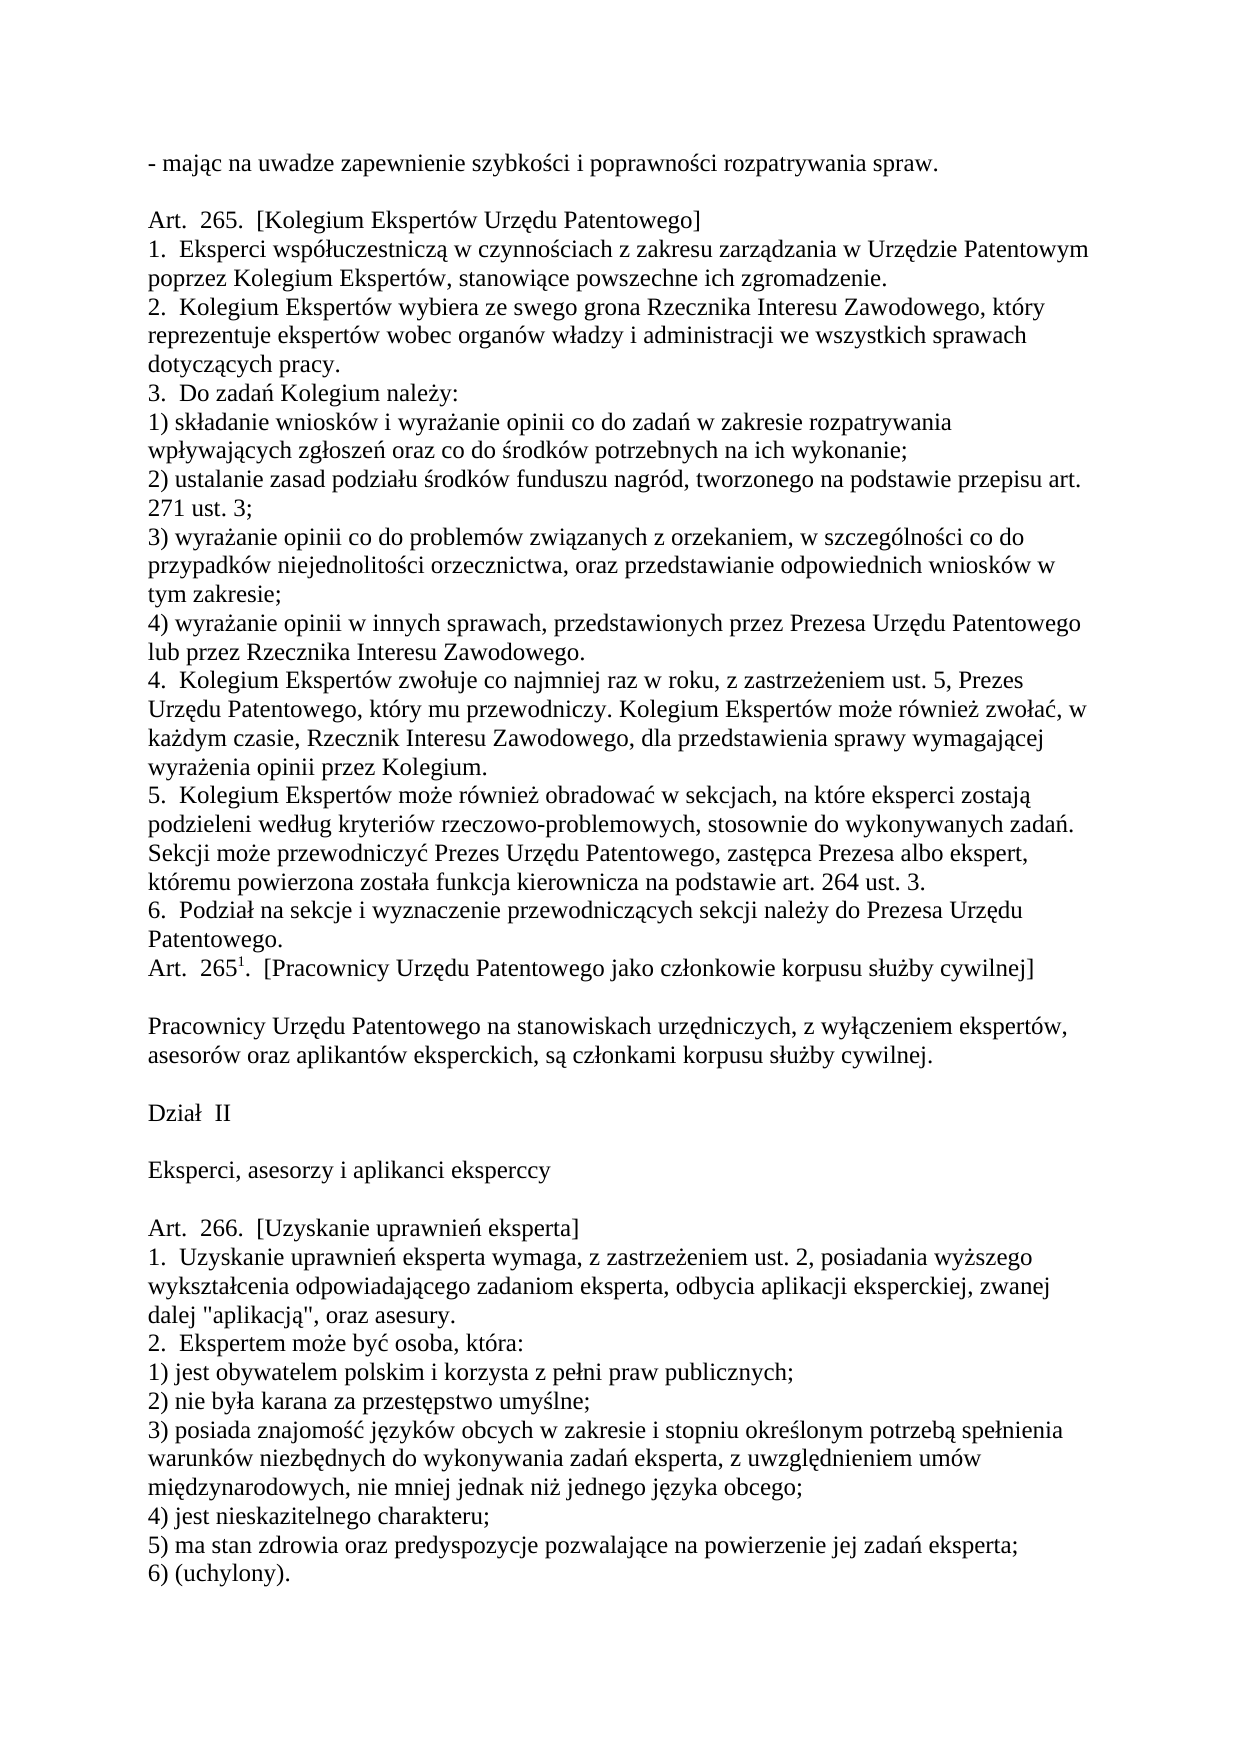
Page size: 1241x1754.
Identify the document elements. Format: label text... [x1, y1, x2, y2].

text Art. 266. [Uzyskanie uprawnień eksperta] [148, 1213, 1093, 1242]
text Art. 2651. [Pracownicy Urzędu Patentowego jako członkowie korpusu służby cywilnej] [148, 953, 1093, 982]
text 2) nie była karana za przestępstwo umyślne; [148, 1386, 1093, 1415]
text 1. Uzyskanie uprawnień eksperta wymaga, z zastrzeżeniem ust. 2, posiadania wyższego wykształcenia odpowiadającego zadaniom eksperta, odbycia aplikacji eksperckiej, zwanej dalej "aplikacją", oraz asesury. [148, 1242, 1093, 1328]
text 5. Kolegium Ekspertów może również obradować w sekcjach, na które eksperci zostają podzieleni według kryteriów rzeczowo-problemowych, stosownie do wykonywanych zadań. Sekcji może przewodniczyć Prezes Urzędu Patentowego, zastępca Prezesa albo ekspert, któremu powierzona została funkcja kierownicza na podstawie art. 264 ust. 3. [148, 781, 1093, 896]
text Dział II [148, 1098, 1093, 1126]
text 4) jest nieskazitelnego charakteru; [148, 1501, 1093, 1530]
text 2. Ekspertem może być osoba, która: [148, 1328, 1093, 1357]
text 1. Eksperci współuczestniczą w czynnościach z zakresu zarządzania w Urzędzie Patentowym poprzez Kolegium Ekspertów, stanowiące powszechne ich zgromadzenie. [148, 234, 1093, 292]
text Eksperci, asesorzy i aplikanci eksperccy [148, 1156, 1093, 1184]
text 2. Kolegium Ekspertów wybiera ze swego grona Rzecznika Interesu Zawodowego, który reprezentuje ekspertów wobec organów władzy i administracji we wszystkich sprawach dotyczących pracy. [148, 292, 1093, 378]
text Art. 265. [Kolegium Ekspertów Urzędu Patentowego] [148, 206, 1093, 234]
text 3) wyrażanie opinii co do problemów związanych z orzekaniem, w szczególności co do przypadków niejednolitości orzecznictwa, oraz przedstawianie odpowiednich wniosków w tym zakresie; [148, 522, 1093, 608]
text 4) wyrażanie opinii w innych sprawach, przedstawionych przez Prezesa Urzędu Patentowego lub przez Rzecznika Interesu Zawodowego. [148, 608, 1093, 666]
text 6. Podział na sekcje i wyznaczenie przewodniczących sekcji należy do Prezesa Urzędu Patentowego. [148, 896, 1093, 953]
text 6) (uchylony). [148, 1558, 1093, 1587]
text 3. Do zadań Kolegium należy: [148, 378, 1093, 407]
text 1) jest obywatelem polskim i korzysta z pełni praw publicznych; [148, 1357, 1093, 1386]
text - mając na uwadze zapewnienie szybkości i poprawności rozpatrywania spraw. [148, 148, 1093, 176]
text Pracownicy Urzędu Patentowego na stanowiskach urzędniczych, z wyłączeniem ekspertów, asesorów oraz aplikantów eksperckich, są członkami korpusu służby cywilnej. [148, 1011, 1093, 1068]
text 1) składanie wniosków i wyrażanie opinii co do zadań w zakresie rozpatrywania wpływających zgłoszeń oraz co do środków potrzebnych na ich wykonanie; [148, 407, 1093, 464]
text 3) posiada znajomość języków obcych w zakresie i stopniu określonym potrzebą spełnienia warunków niezbędnych do wykonywania zadań eksperta, z uwzględnieniem umów międzynarodowych, nie mniej jednak niż jednego języka obcego; [148, 1415, 1093, 1501]
text 2) ustalanie zasad podziału środków funduszu nagród, tworzonego na podstawie przepisu art. 271 ust. 3; [148, 464, 1093, 522]
text 4. Kolegium Ekspertów zwołuje co najmniej raz w roku, z zastrzeżeniem ust. 5, Prezes Urzędu Patentowego, który mu przewodniczy. Kolegium Ekspertów może również zwołać, w każdym czasie, Rzecznik Interesu Zawodowego, dla przedstawienia sprawy wymagającej wyrażenia opinii przez Kolegium. [148, 666, 1093, 781]
text 5) ma stan zdrowia oraz predyspozycje pozwalające na powierzenie jej zadań eksperta; [148, 1530, 1093, 1558]
